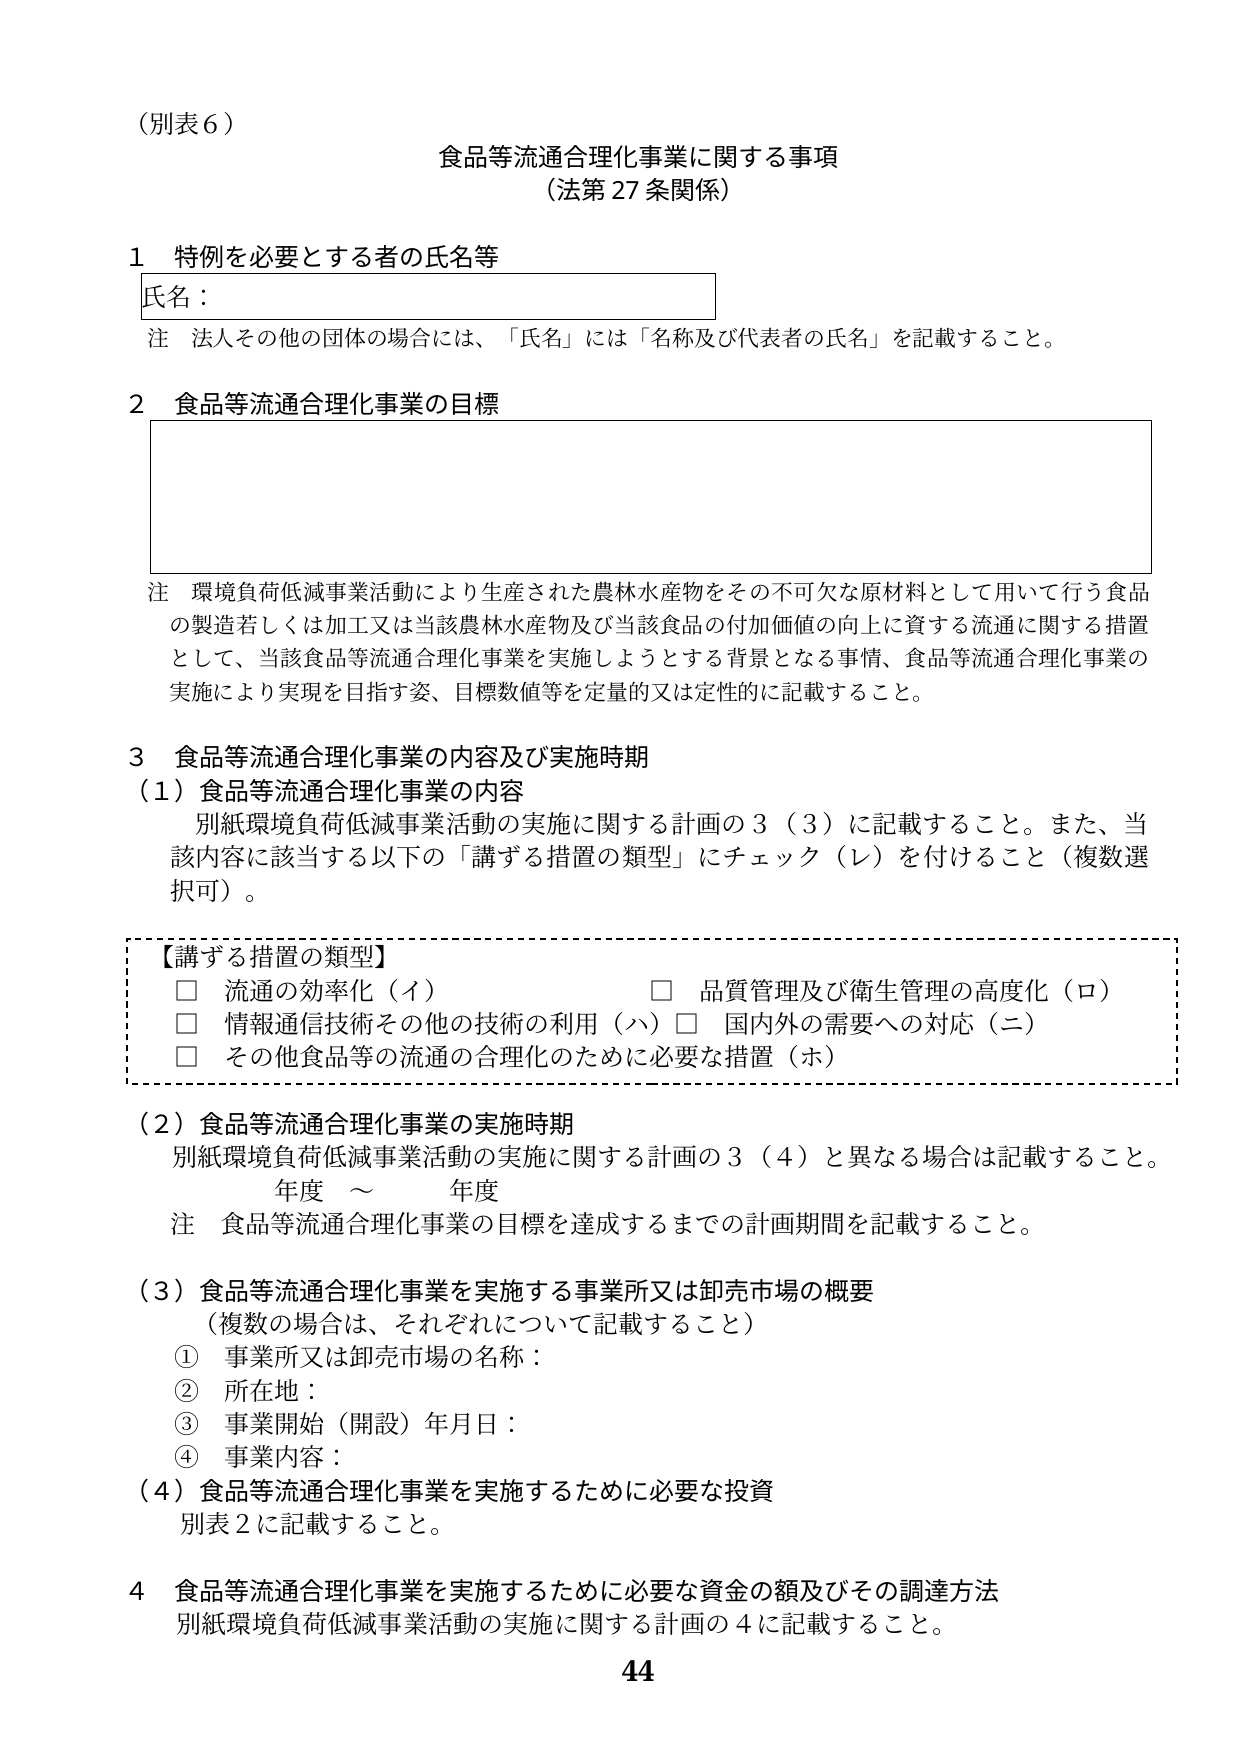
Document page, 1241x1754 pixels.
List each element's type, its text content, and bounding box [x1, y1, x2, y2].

text （１）食品等流通合理化事業の内容 [124, 773, 1152, 807]
text （２）食品等流通合理化事業の実施時期 [124, 1107, 1152, 1140]
text （複数の場合は、それぞれについて記載すること） [193, 1307, 1152, 1340]
text 【講ずる措置の類型】 [124, 940, 1152, 973]
text ３ 食品等流通合理化事業の内容及び実施時期 [124, 740, 1152, 773]
text □ 情報通信技術その他の技術の利用（ハ）□ 国内外の需要への対応（ニ） [124, 1007, 1152, 1040]
text □ 流通の効率化（イ） □ 品質管理及び衛生管理の高度化（ロ） [124, 973, 1152, 1007]
text （別表６） [124, 106, 1152, 140]
text ② 所在地： [124, 1373, 1152, 1407]
text 注 法人その他の団体の場合には、「氏名」には「名称及び代表者の氏名」を記載すること。 [147, 320, 1152, 353]
text 別紙環境負荷低減事業活動の実施に関する計画の３（３）に記載すること。また、当該内容に該当する以下の「講ずる措置の類型」にチェック（レ）を付けること（複数選択可）。 [170, 807, 1152, 907]
text 注 食品等流通合理化事業の目標を達成するまでの計画期間を記載すること。 [170, 1207, 1152, 1240]
text 食品等流通合理化事業に関する事項 [124, 140, 1152, 173]
text 別紙環境負荷低減事業活動の実施に関する計画の４に記載すること。 [155, 1607, 1152, 1640]
text ４ 食品等流通合理化事業を実施するために必要な資金の額及びその調達方法 [124, 1573, 1152, 1607]
text （３）食品等流通合理化事業を実施する事業所又は卸売市場の概要 [124, 1273, 1152, 1307]
text 別紙環境負荷低減事業活動の実施に関する計画の３（４）と異なる場合は記載すること。 [155, 1140, 1152, 1173]
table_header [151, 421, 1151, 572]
text □ その他食品等の流通の合理化のために必要な措置（ホ） [124, 1040, 1152, 1073]
text ２ 食品等流通合理化事業の目標 [124, 386, 1152, 420]
text （法第27条関係） [124, 173, 1152, 206]
text ③ 事業開始（開設）年月日： [124, 1407, 1152, 1440]
text １ 特例を必要とする者の氏名等 [124, 240, 1152, 273]
text 別表２に記載すること。 [155, 1507, 1152, 1540]
text 注 環境負荷低減事業活動により生産された農林水産物をその不可欠な原材料として用いて行う食品の製造若しくは加工又は当該農林水産物及び当該食品の付加価値の向上に資する流通に関する措置として、当該食品等流通合理化事業を実施しようとする背景となる事情、食品等流通合理化事業の実施により実現を目指す姿、目標数値等を定量的又は定性的に記載すること。 [147, 573, 1152, 707]
text ④ 事業内容： [124, 1440, 1152, 1473]
text （４）食品等流通合理化事業を実施するために必要な投資 [124, 1473, 1152, 1507]
text 年度 ～ 年度 [124, 1173, 1152, 1207]
text ① 事業所又は卸売市場の名称： [124, 1340, 1152, 1373]
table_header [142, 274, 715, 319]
